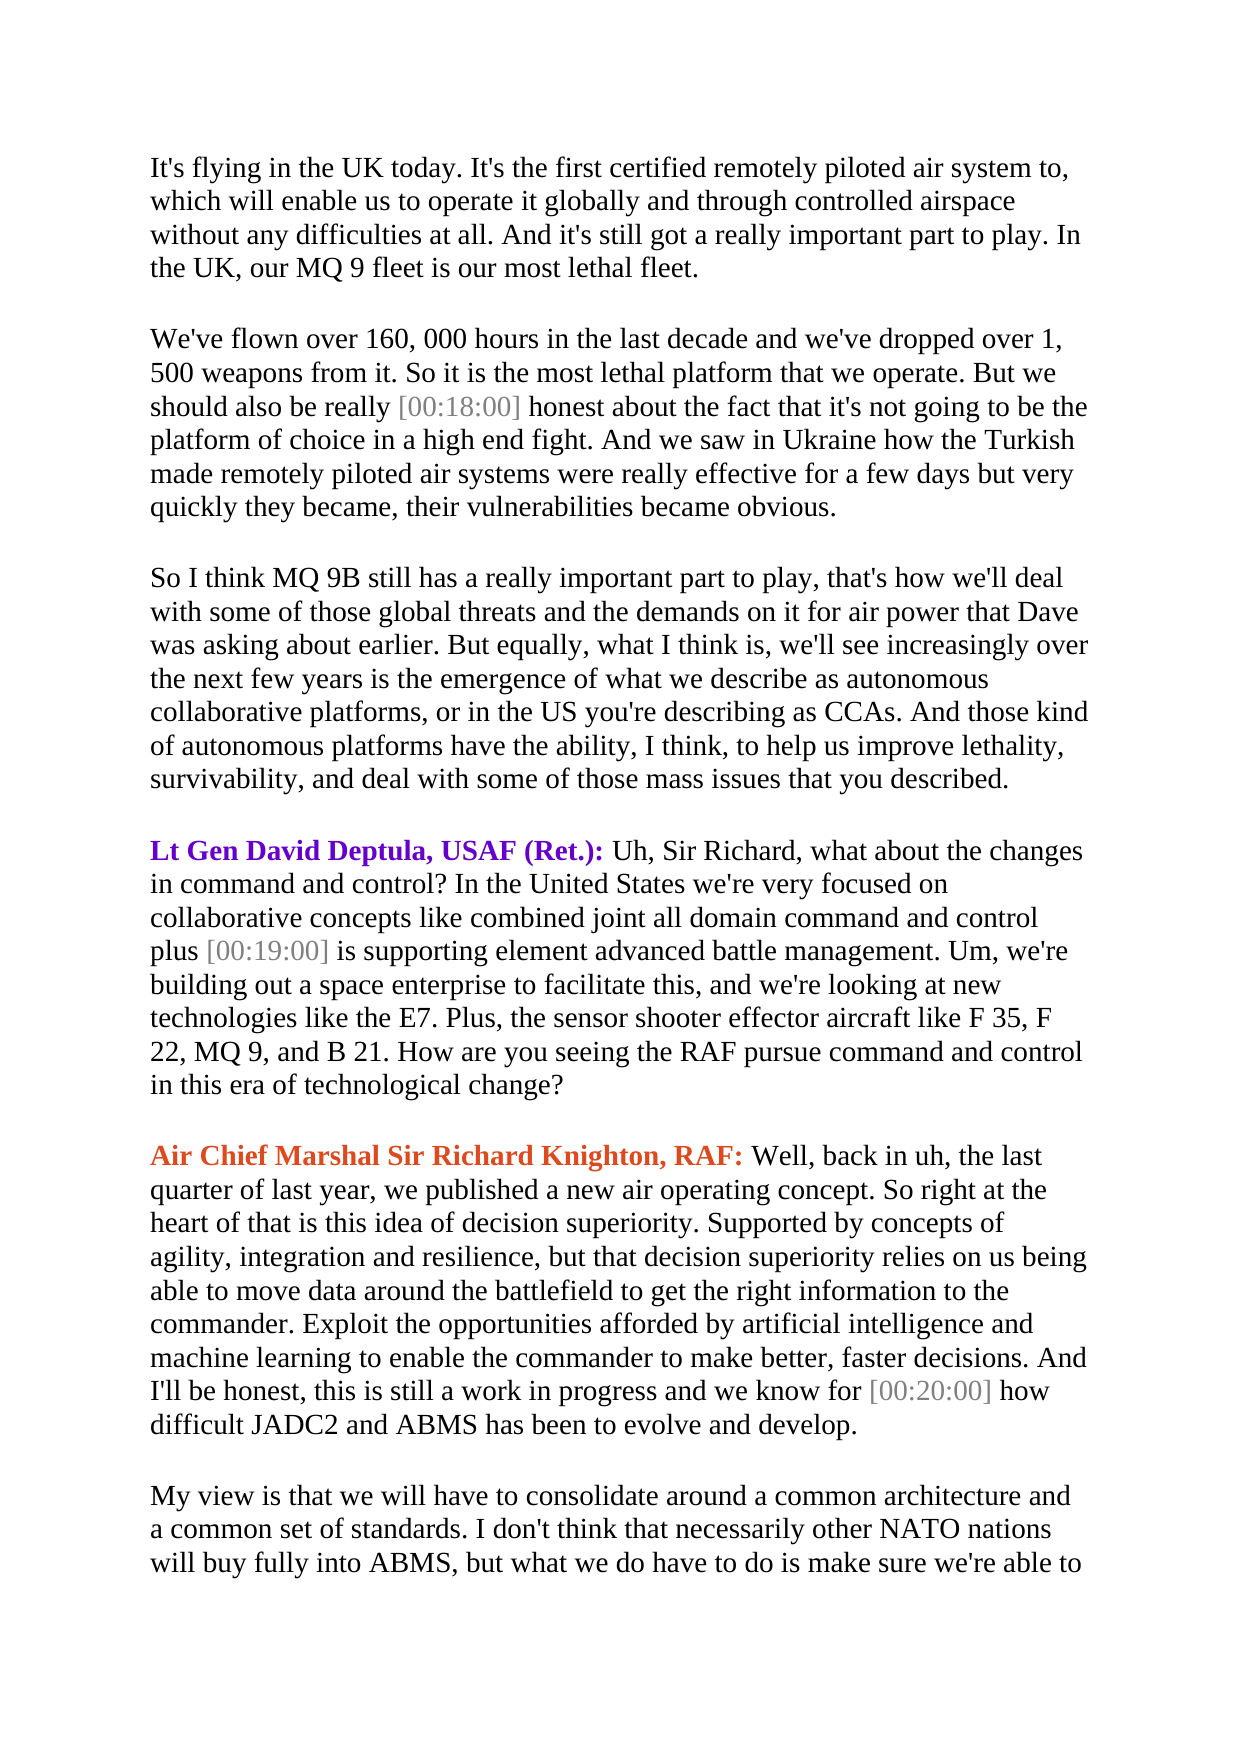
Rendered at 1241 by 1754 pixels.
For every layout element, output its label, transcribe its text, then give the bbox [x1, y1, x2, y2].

text Lt Gen David Deptula, USAF (Ret.): Uh, Sir Richard, what about the changes in command and control? In the United States we're very focused on collaborative concepts like combined joint all domain command and control plus [00:19:00] is supporting element advanced battle management. Um, we're building out a space enterprise to facilitate this, and we're looking at new technologies like the E7. Plus, the sensor shooter effector aircraft like F 35, F 22, MQ 9, and B 21. How are you seeing the RAF pursue command and control in this era of technological change? [150, 833, 1090, 1101]
text Air Chief Marshal Sir Richard Knighton, RAF: Well, back in uh, the last quarter of last year, we published a new air operating concept. So right at the heart of that is this idea of decision superiority. Supported by concepts of agility, integration and resilience, but that decision superiority relies on us being able to move data around the battlefield to get the right information to the commander. Exploit the opportunities afforded by artificial intelligence and machine learning to enable the commander to make better, faster decisions. And I'll be honest, this is still a work in progress and we know for [00:20:00] how difficult JADC2 and ABMS has been to evolve and develop. [150, 1138, 1090, 1440]
text We've flown over 160, 000 hours in the last decade and we've dropped over 1, 500 weapons from it. So it is the most lethal platform that we operate. But we should also be really [00:18:00] honest about the fact that it's not going to be the platform of choice in a high end fight. And we saw in Ukraine how the Turkish made remotely piloted air systems were really effective for a few days but very quickly they became, their vulnerabilities became obvious. [150, 322, 1090, 523]
text So I think MQ 9B still has a really important part to play, that's how we'll deal with some of those global threats and the demands on it for air power that Dave was asking about earlier. But equally, what I think is, we'll see increasingly over the next few years is the emergence of what we describe as autonomous collaborative platforms, or in the US you're describing as CCAs. And those kind of autonomous platforms have the ability, I think, to help us improve lethality, survivability, and deal with some of those mass issues that you described. [150, 560, 1090, 795]
text It's flying in the UK today. It's the first certified remotely piloted air system to, which will enable us to operate it globally and through controlled airspace without any difficulties at all. And it's still got a really important part to play. In the UK, our MQ 9 fleet is our most lethal fleet. [150, 150, 1090, 284]
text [150, 1478, 1090, 1578]
